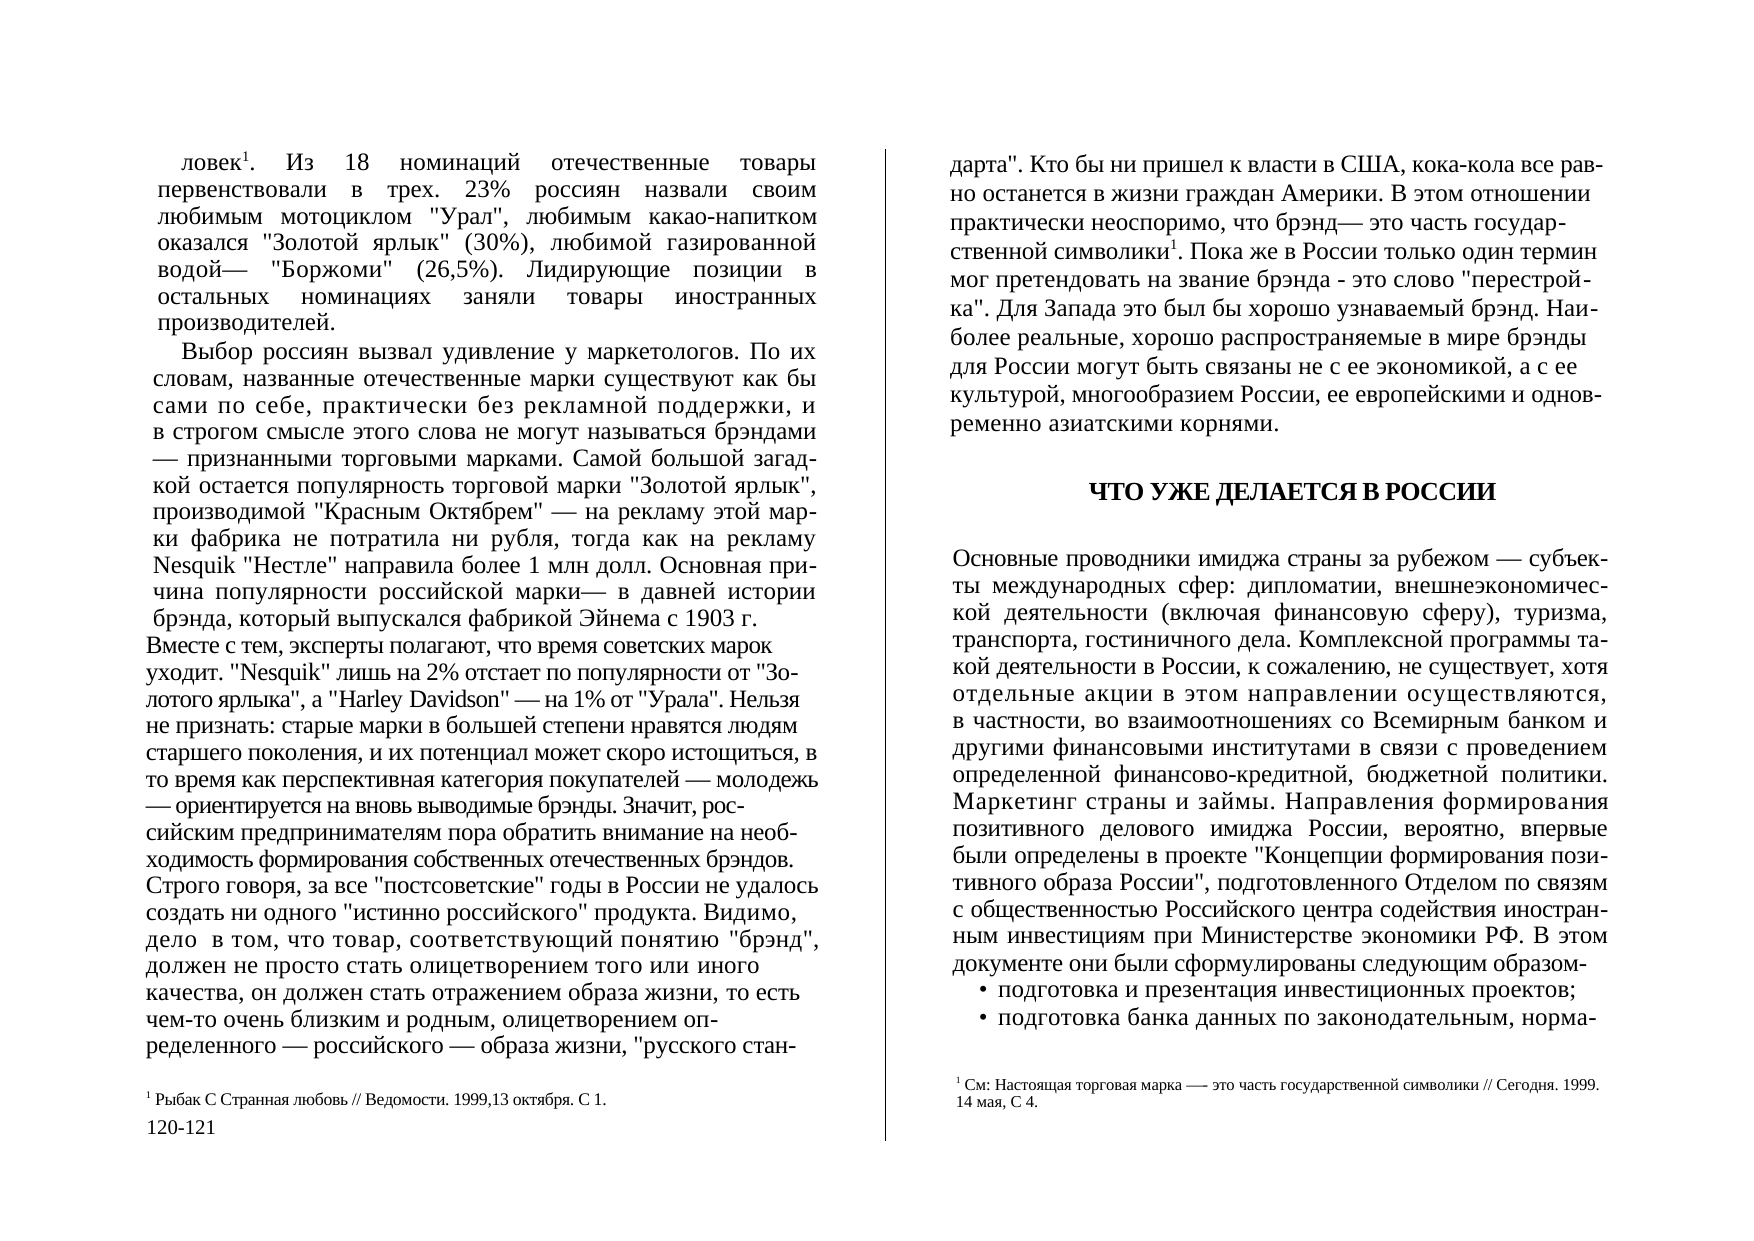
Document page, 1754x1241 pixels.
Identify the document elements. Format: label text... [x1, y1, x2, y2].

list подготовка банка данных по законодательным, норма- [978, 1003, 1608, 1030]
text Основные проводники имиджа страны за рубежом — субъекты международных сфер: дипломатии, внешнеэкономической деятельности (включая финансовую сферу), туризма, транспорта, гостиничного дела. Комплексной программы такой деятельности в России, к сожалению, не существует, хотя отдельные акции в этом направлении осуществляются, в частности, во взаимоотношениях со Всемирным банком и другими финансовыми институтами в связи с проведением определенной финансово-кредитной, бюджетной политики. Маркетинг страны и займы. Направления формирования позитивного делового имиджа России, вероятно, впервые были определены в проекте "Концепции формирования позитивного образа России", подготовленного Отделом по связям с общественностью Российского центра содействия иностранным инвестициям при Министерстве экономики РФ. В этом документе они были сформулированы следующим образом- [952, 545, 1608, 976]
text 1 Рыбак С Странная любовь // Ведомости. 1999,13 октября. С 1. [146, 1089, 820, 1109]
list подготовка и презентация инвестиционных проектов; [978, 976, 1608, 1003]
text Вместе с тем, эксперты полагают, что время советских марок уходит. "Nesquik" лишь на 2% отстает по популярности от "Золотого ярлыка", a "Harley Davidson" — на 1% от "Урала". Нельзя не признать: старые марки в большей степени нравятся людям старшего поколения, и их потенциал может скоро истощиться, в то время как перспективная категория покупателей — молодежь — ориентируется на вновь выводимые брэнды. Значит, российским предпринимателям пора обратить внимание на необходимость формирования собственных отечественных брэндов. Строго говоря, за все "постсоветские" годы в России не удалось создать ни одного "истинно российского" продукта. Видимо, дело в том, что товар, соответствующий понятию "брэнд", должен не просто стать олицетворением того или иного качества, он должен стать отражением образа жизни, то есть чем-то очень близким и родным, олицетворением определенного — российского — образа жизни, "русского стан- [146, 633, 820, 1059]
text 1 См: Настоящая торговая марка —- это часть государственной символики // Сегодня. 1999. 14 мая, С 4. [956, 1077, 1608, 1111]
text ЧТО УЖЕ ДЕЛАЕТСЯ В РОССИИ [1089, 476, 1608, 506]
text Выбор россиян вызвал удивление у маркетологов. По их словам, названные отечественные марки существуют как бы сами по себе, практически без рекламной поддержки, и в строгом смысле этого слова не могут называться брэндами — признанными торговыми марками. Самой большой загадкой остается популярность торговой марки "Золотой ярлык", производимой "Красным Октябрем" — на рекламу этой марки фабрика не потратила ни рубля, тогда как на рекламу Nesquik "Нестле" направила более 1 млн долл. Основная причина популярности российской марки— в давней истории брэнда, который выпускался фабрикой Эйнема с 1903 г. [153, 338, 817, 632]
text ловек1. Из 18 номинаций отечественные товары первенствовали в трех. 23% россиян назвали своим любимым мотоциклом "Урал", любимым какао-напитком оказался "Золотой ярлык" (30%), любимой газированной водой— "Боржоми" (26,5%). Лидирующие позиции в остальных номинациях заняли товары иностранных производителей. [157, 149, 817, 336]
